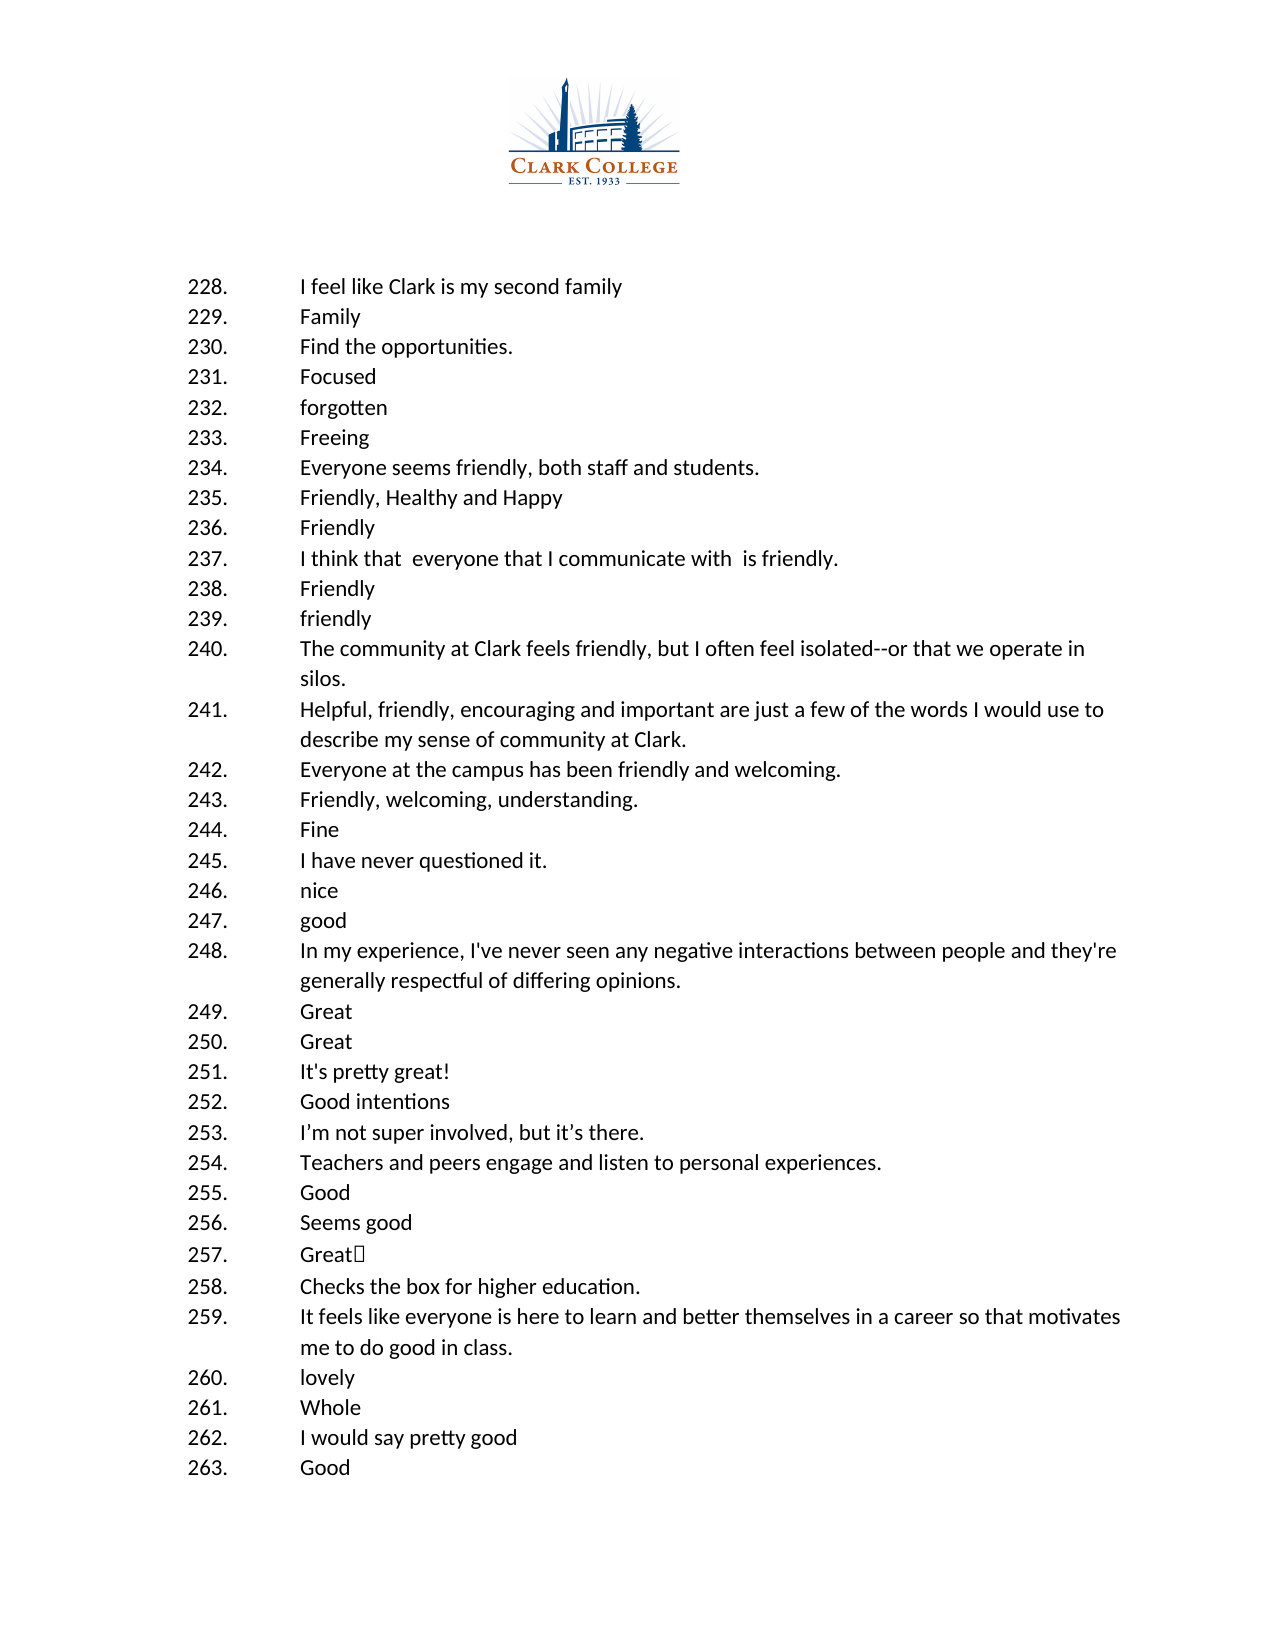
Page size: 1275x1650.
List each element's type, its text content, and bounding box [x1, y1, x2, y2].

list Seems good [187, 1208, 1125, 1236]
list Great [187, 997, 1125, 1025]
list I have never questioned it. [187, 846, 1125, 874]
list I’m not super involved, but it’s there. [187, 1118, 1125, 1146]
picture [506, 75, 681, 187]
list The community at Clark feels friendly, but I often feel isolated--or that we operate in silos. [187, 634, 1125, 692]
list Great🙂 [187, 1238, 1125, 1270]
list Whole [187, 1393, 1125, 1421]
list Friendly [187, 513, 1125, 541]
list Friendly [187, 574, 1125, 602]
list It feels like everyone is here to learn and better themselves in a career so that motivates me to do good in class. [187, 1302, 1125, 1361]
list good [187, 906, 1125, 934]
list Friendly, Healthy and Happy [187, 483, 1125, 511]
list Find the opportunities. [187, 332, 1125, 360]
list Everyone seems friendly, both staff and students. [187, 453, 1125, 481]
list Good intentions [187, 1087, 1125, 1115]
list Helpful, friendly, encouraging and important are just a few of the words I would use to describe my sense of community at Clark. [187, 695, 1125, 753]
list lovely [187, 1363, 1125, 1391]
list Fine [187, 816, 1125, 843]
list friendly [187, 604, 1125, 632]
list In my experience, I've never seen any negative interactions between people and they're generally respectful of differing opinions. [187, 936, 1125, 994]
list Family [187, 302, 1125, 330]
list I think that everyone that I communicate with is friendly. [187, 544, 1125, 572]
list forgotten [187, 393, 1125, 421]
list Freeing [187, 423, 1125, 451]
list Teachers and peers engage and listen to personal experiences. [187, 1148, 1125, 1176]
list Focused [187, 362, 1125, 390]
list Great [187, 1027, 1125, 1055]
list It's pretty great! [187, 1057, 1125, 1085]
list nice [187, 876, 1125, 904]
list Everyone at the campus has been friendly and welcoming. [187, 755, 1125, 783]
list Checks the box for higher education. [187, 1272, 1125, 1300]
list Good [187, 1453, 1125, 1481]
list Good [187, 1178, 1125, 1206]
list Friendly, welcoming, understanding. [187, 785, 1125, 813]
list I feel like Clark is my second family [187, 272, 1125, 300]
list I would say pretty good [187, 1423, 1125, 1451]
